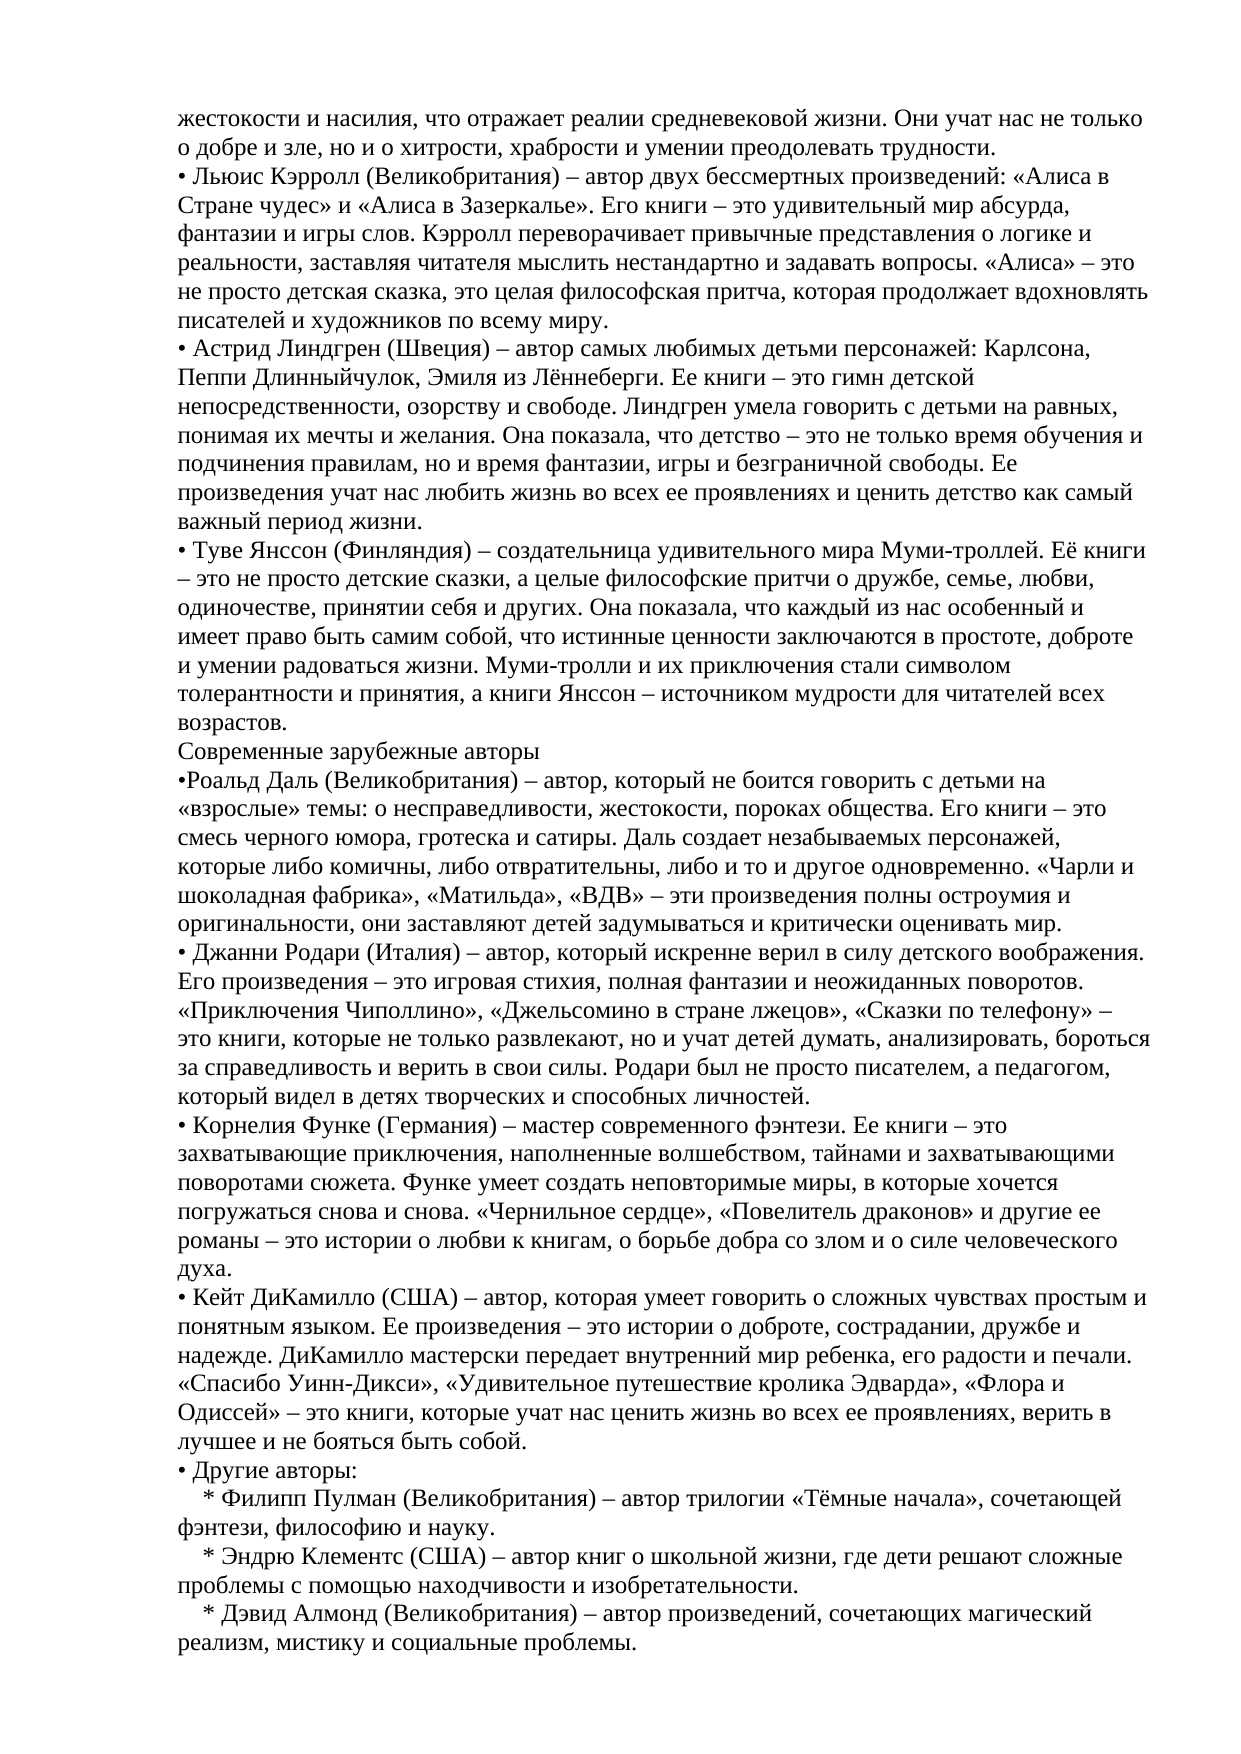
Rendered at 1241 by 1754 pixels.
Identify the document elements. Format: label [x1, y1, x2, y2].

text [177, 103, 1152, 1656]
